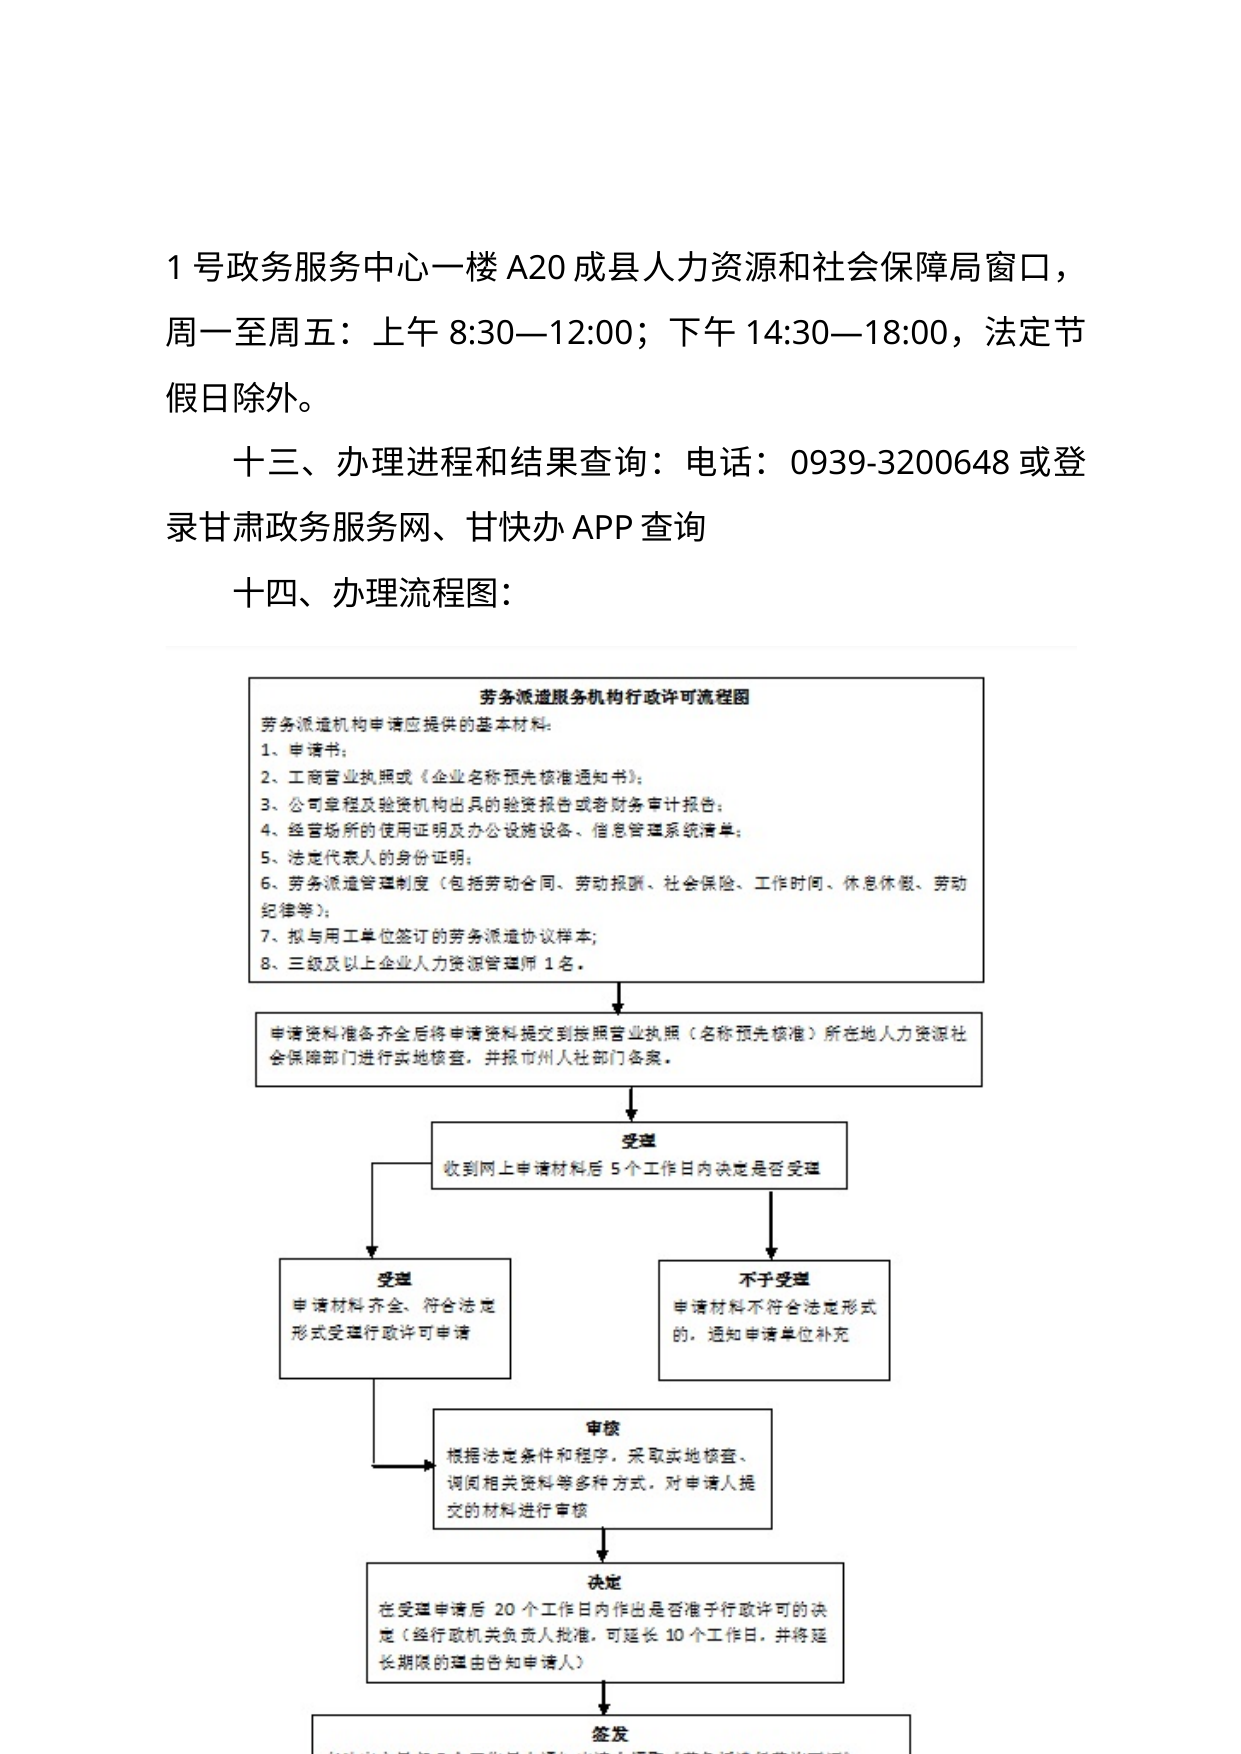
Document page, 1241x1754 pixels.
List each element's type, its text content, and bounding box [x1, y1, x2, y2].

text 十三、办理进程和结果查询：电话：0939-3200648或登录甘肃政务服务网、甘快办APP查询 [165, 428, 1087, 558]
text 十四、办理流程图： [165, 558, 1087, 623]
picture [165, 646, 1077, 1754]
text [165, 233, 1087, 428]
